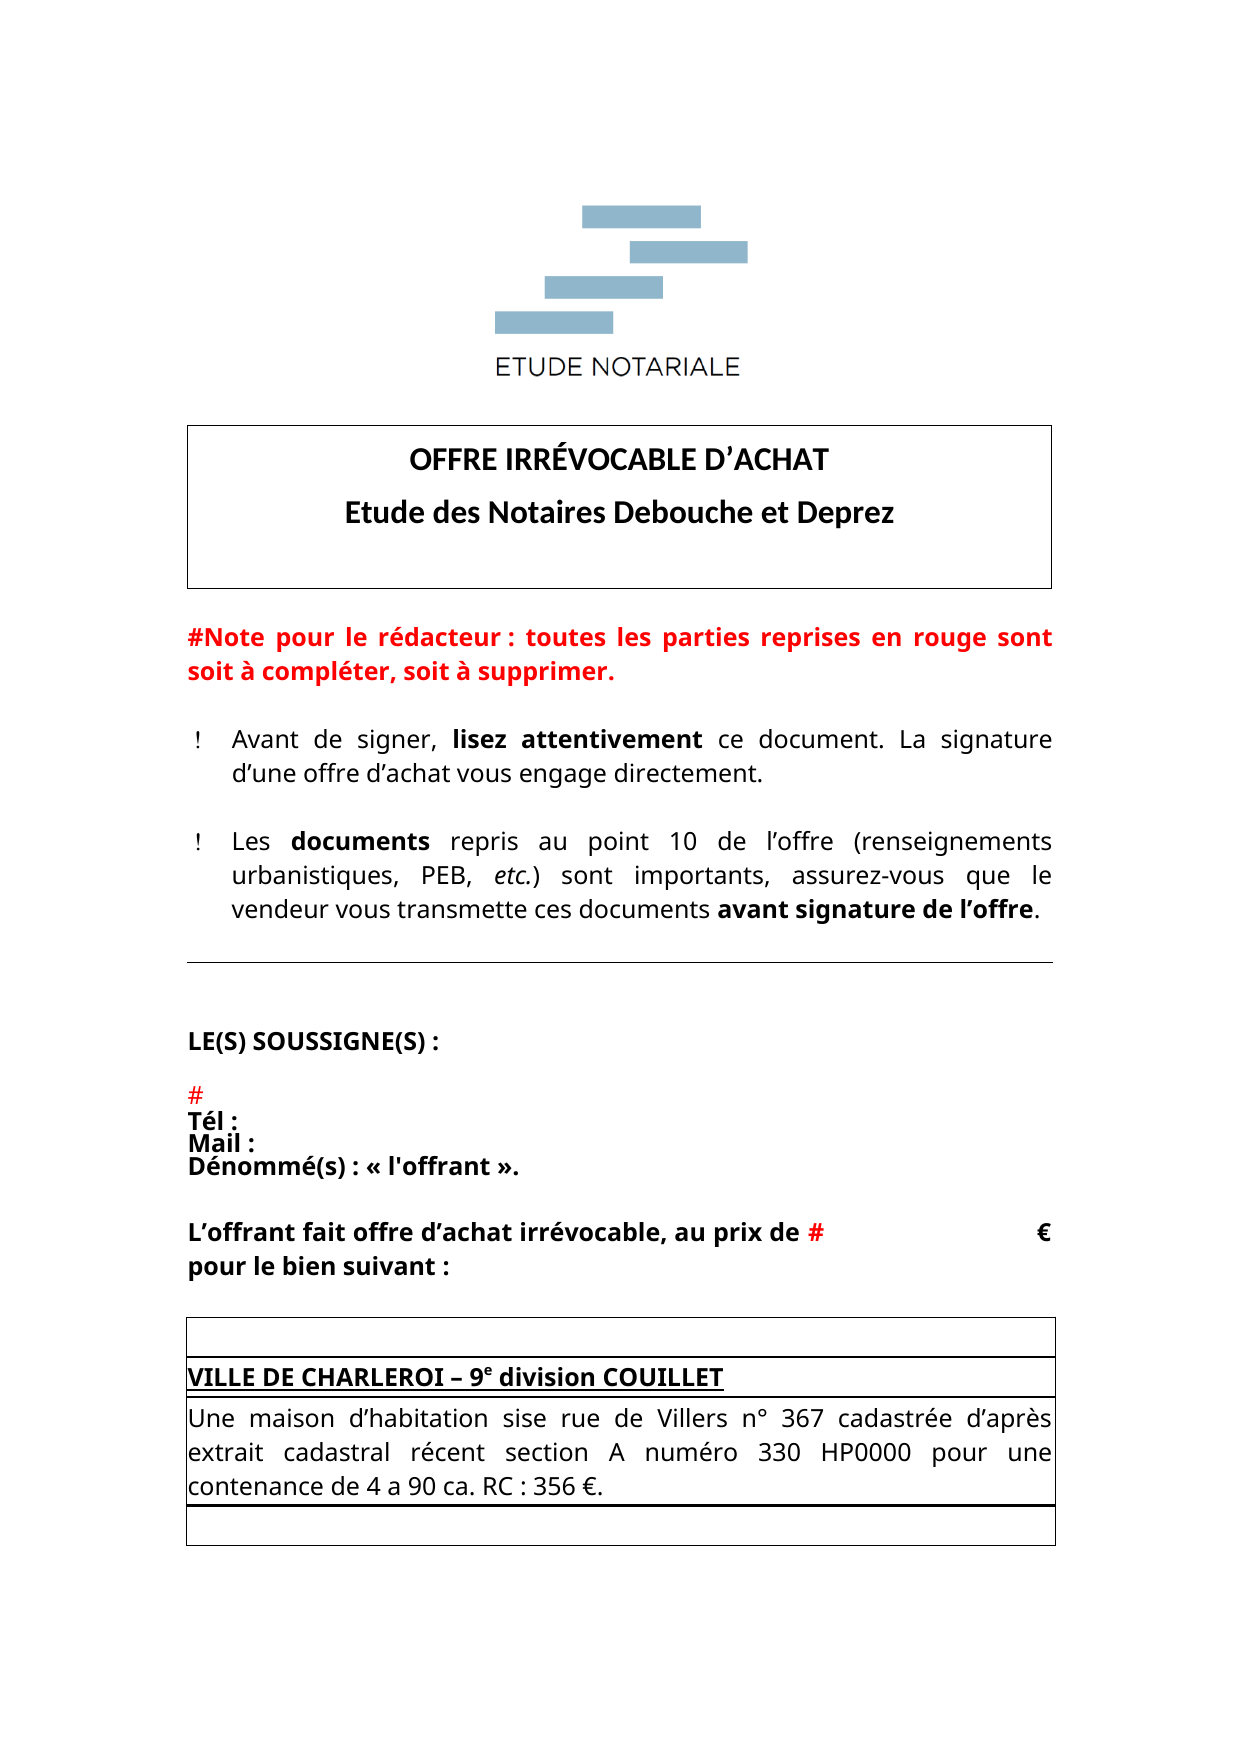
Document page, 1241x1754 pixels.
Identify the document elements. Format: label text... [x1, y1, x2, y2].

picture [483, 189, 755, 383]
text #Note pour le rédacteur : toutes les parties reprises en rouge sont soit à compléter, soit à supprimer. [187, 619, 1053, 687]
text Tél : [187, 1112, 1053, 1134]
list Avant de signer, lisez attentivement ce document. La signature d’une offre d’achat vous engage directement. [194, 721, 1053, 789]
table_header OFFRE IRRÉVOCABLE D’ACHAT Etude des Notaires Debouche et Deprez [188, 426, 1051, 588]
text LE(S) SOUSSIGNE(S) : [421, 1032, 1053, 1054]
text Mail : [187, 1134, 1053, 1157]
list Les documents repris au point 10 de l’offre (renseignements urbanistiques, PEB, etc.) sont importants, assurez-vous que le vendeur vous transmette ces documents avant signature de l’offre. [194, 824, 1053, 926]
text Une maison d’habitation sise rue de Villers n° 367 cadastrée d’après extrait cadastral récent section A numéro 330 HP0000 pour une contenance de 4 a 90 ca. RC : 356 €. [187, 1398, 1055, 1504]
text L’offrant fait offre d’achat irrévocable, au prix de # € pour le bien suivant : [187, 1214, 1053, 1282]
text LE(S) SOUSSIGNE(S) : [241, 1032, 398, 1054]
text VILLE DE CHARLEROI – 9e division COUILLET [187, 1358, 1055, 1396]
text Dénommé(s) : « l'offrant ». [187, 1157, 1053, 1180]
text # [187, 1077, 1053, 1112]
